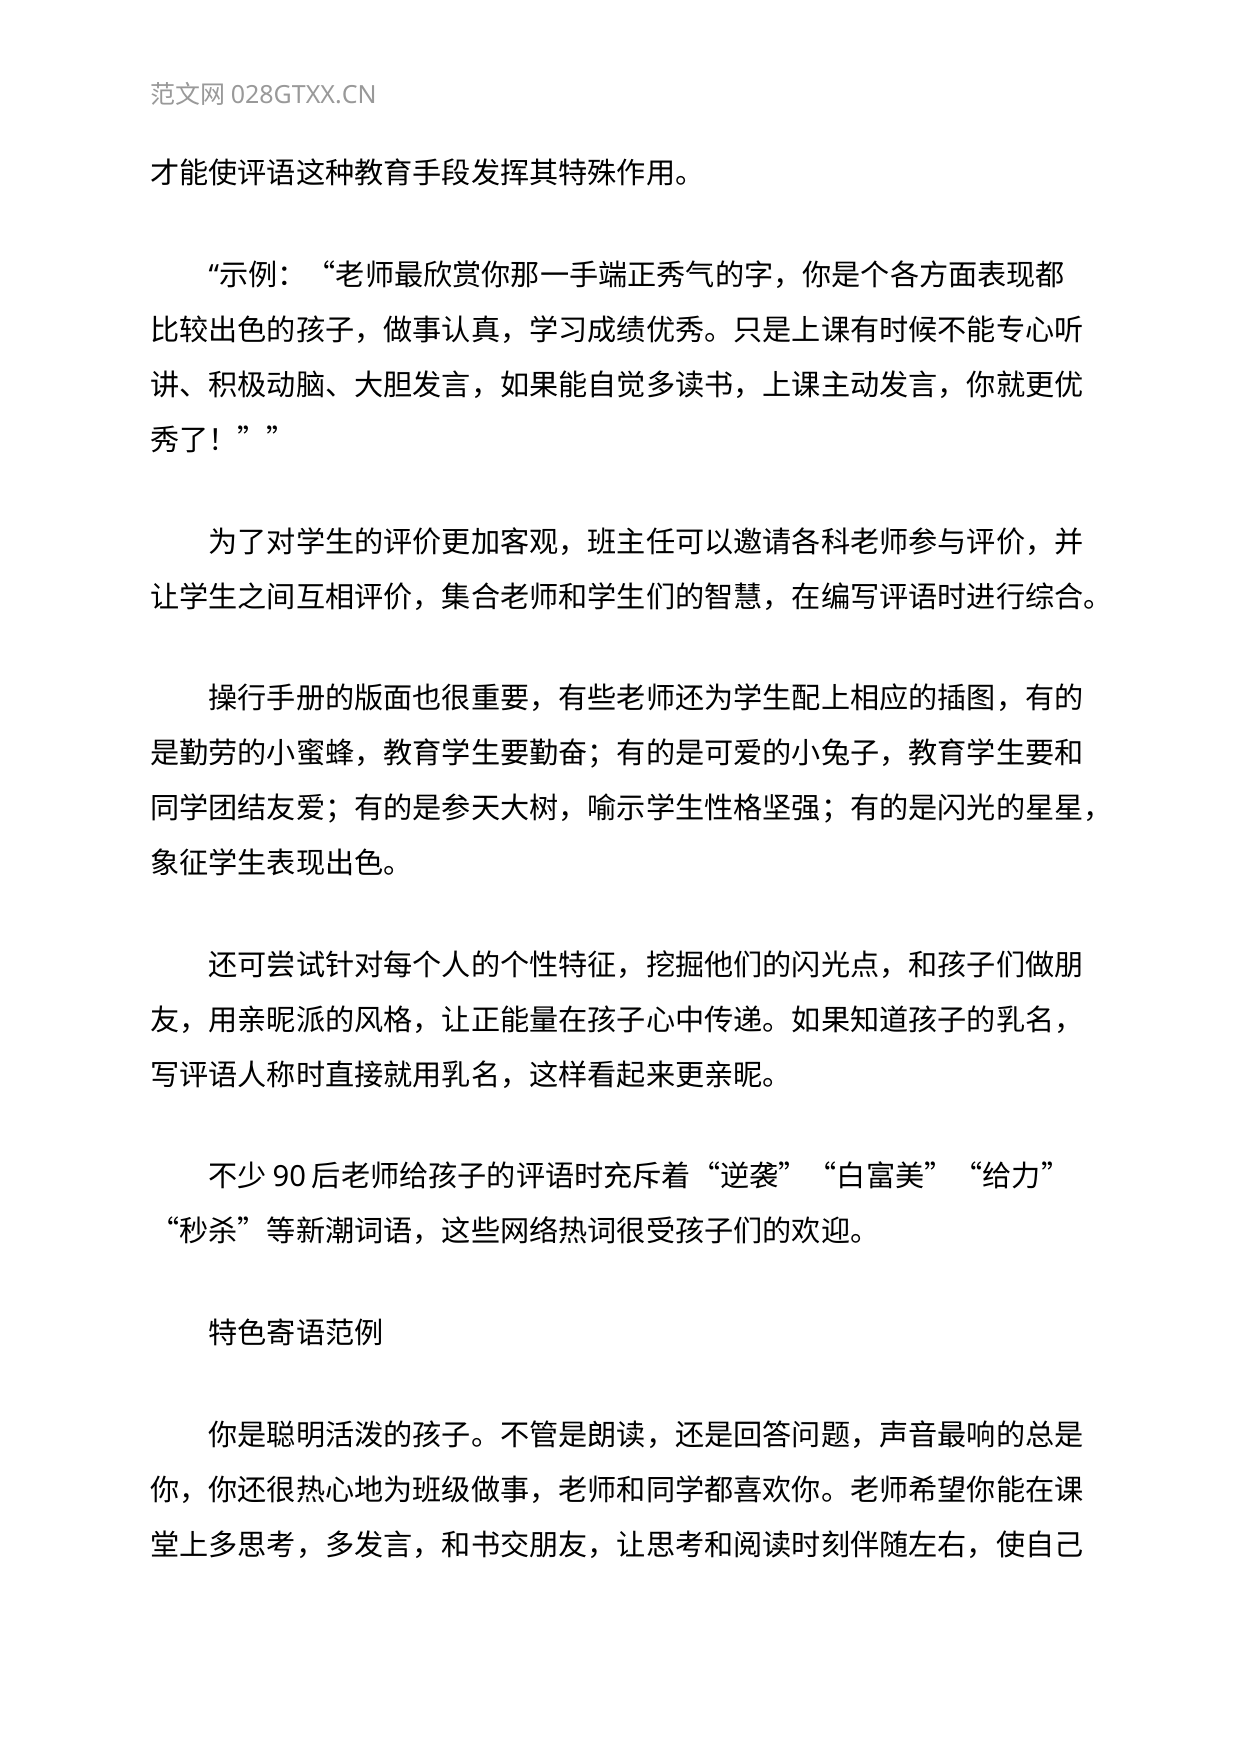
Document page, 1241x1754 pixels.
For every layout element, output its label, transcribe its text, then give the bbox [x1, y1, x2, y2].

text “示例：“老师最欣赏你那一手端正秀气的字，你是个各方面表现都比较出色的孩子，做事认真，学习成绩优秀。只是上课有时候不能专心听讲、积极动脑、大胆发言，如果能自觉多读书，上课主动发言，你就更优秀了！”” [150, 252, 1090, 459]
text 特色寄语范例 [150, 1310, 1090, 1352]
text 操行手册的版面也很重要，有些老师还为学生配上相应的插图，有的是勤劳的小蜜蜂，教育学生要勤奋；有的是可爱的小兔子，教育学生要和同学团结友爱；有的是参天大树，喻示学生性格坚强；有的是闪光的星星，象征学生表现出色。 [150, 675, 1090, 882]
text 还可尝试针对每个人的个性特征，挖掘他们的闪光点，和孩子们做朋友，用亲昵派的风格，让正能量在孩子心中传递。如果知道孩子的乳名，写评语人称时直接就用乳名，这样看起来更亲昵。 [150, 941, 1090, 1093]
text 不少90后老师给孩子的评语时充斥着“逆袭”“白富美”“给力”“秒杀”等新潮词语，这些网络热词很受孩子们的欢迎。 [150, 1153, 1090, 1250]
text 为了对学生的评价更加客观，班主任可以邀请各科老师参与评价，并让学生之间互相评价，集合老师和学生们的智慧，在编写评语时进行综合。 [150, 518, 1090, 616]
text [150, 1412, 1090, 1564]
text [150, 150, 1090, 192]
